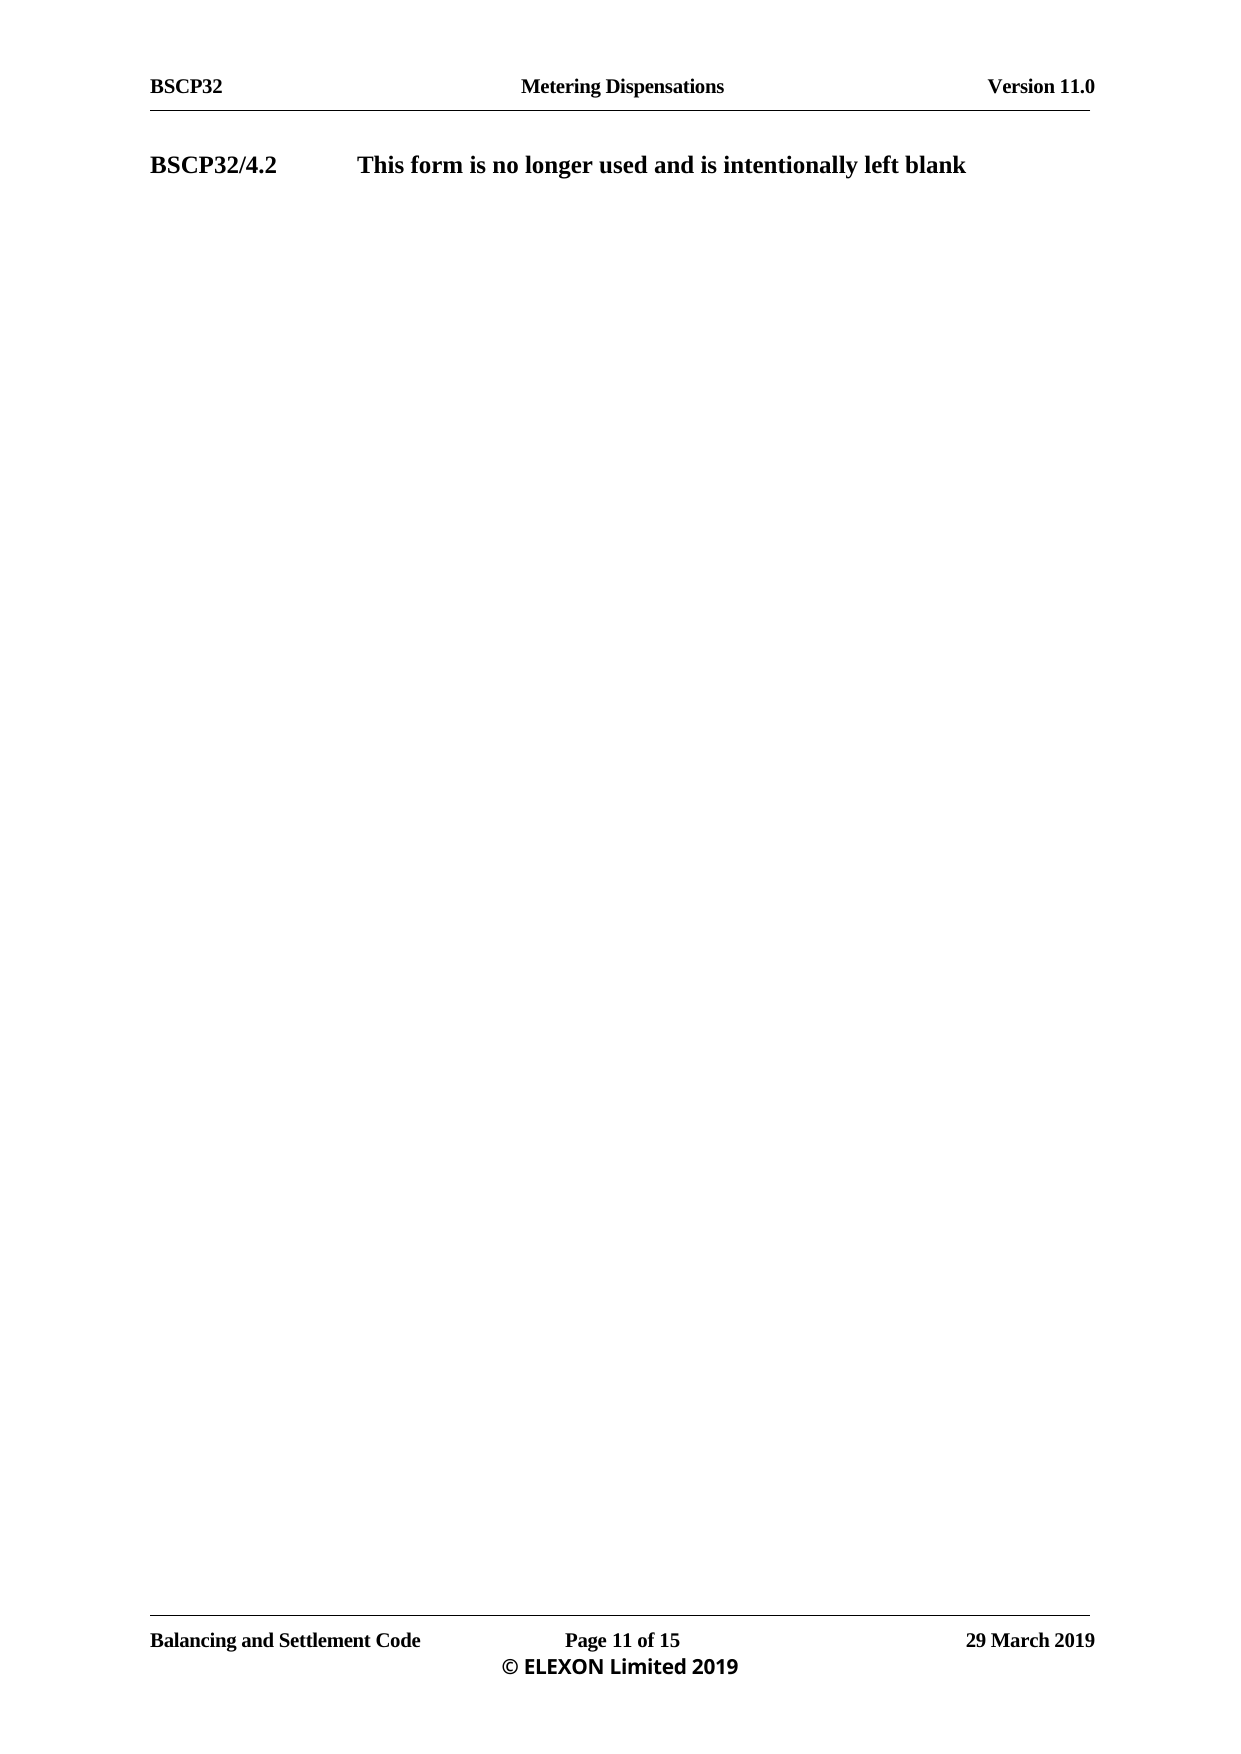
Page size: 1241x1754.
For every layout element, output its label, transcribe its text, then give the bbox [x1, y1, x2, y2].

text BSCP32/4.2 This form is no longer used and is intentionally left blank [150, 150, 1090, 179]
